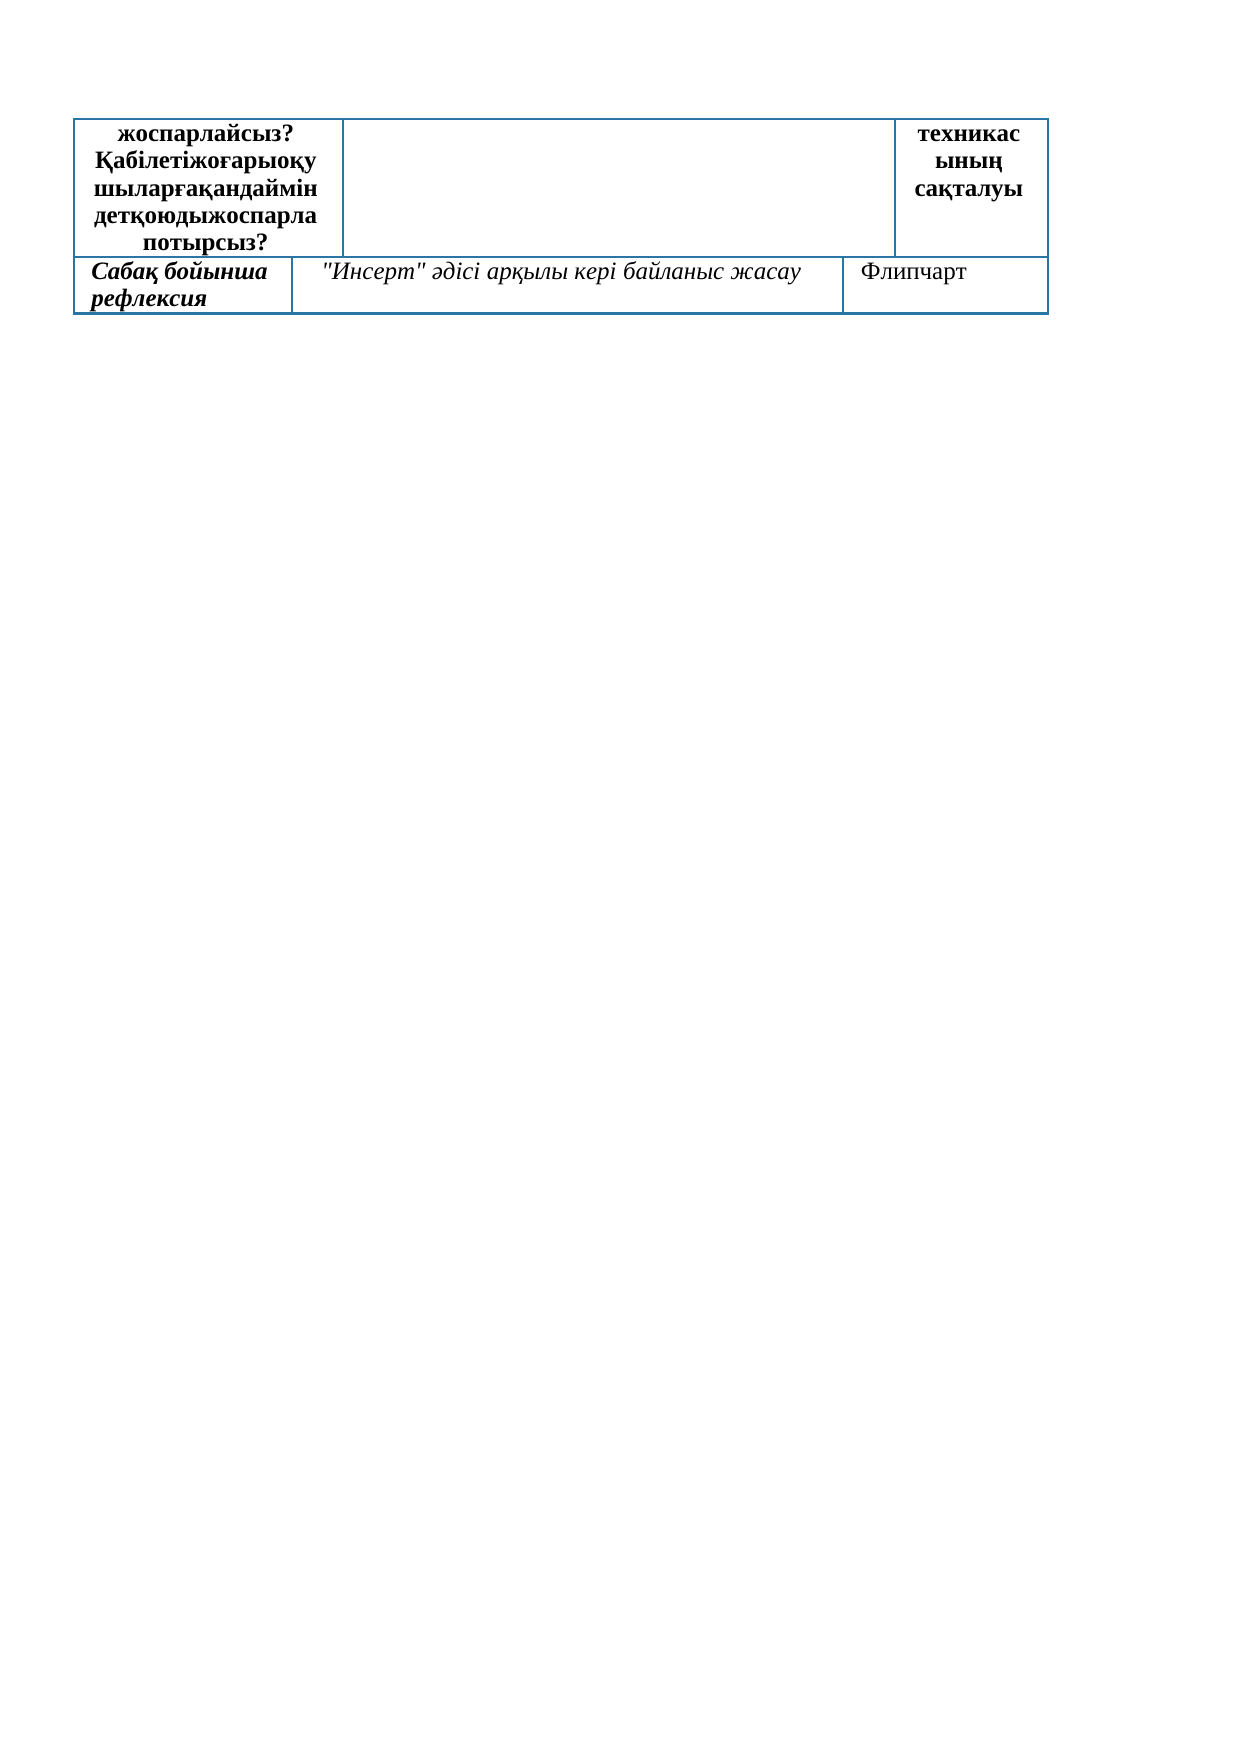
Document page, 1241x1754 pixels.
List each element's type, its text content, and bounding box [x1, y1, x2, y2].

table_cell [75, 120, 342, 256]
table_cell Сабақ бойынша рефлексия [75, 258, 291, 312]
table_cell Флипчарт [844, 258, 1047, 312]
table_cell "Инсерт" әдісі арқылы кері байланыс жасау [293, 258, 842, 312]
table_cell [896, 120, 1047, 256]
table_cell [344, 120, 894, 256]
